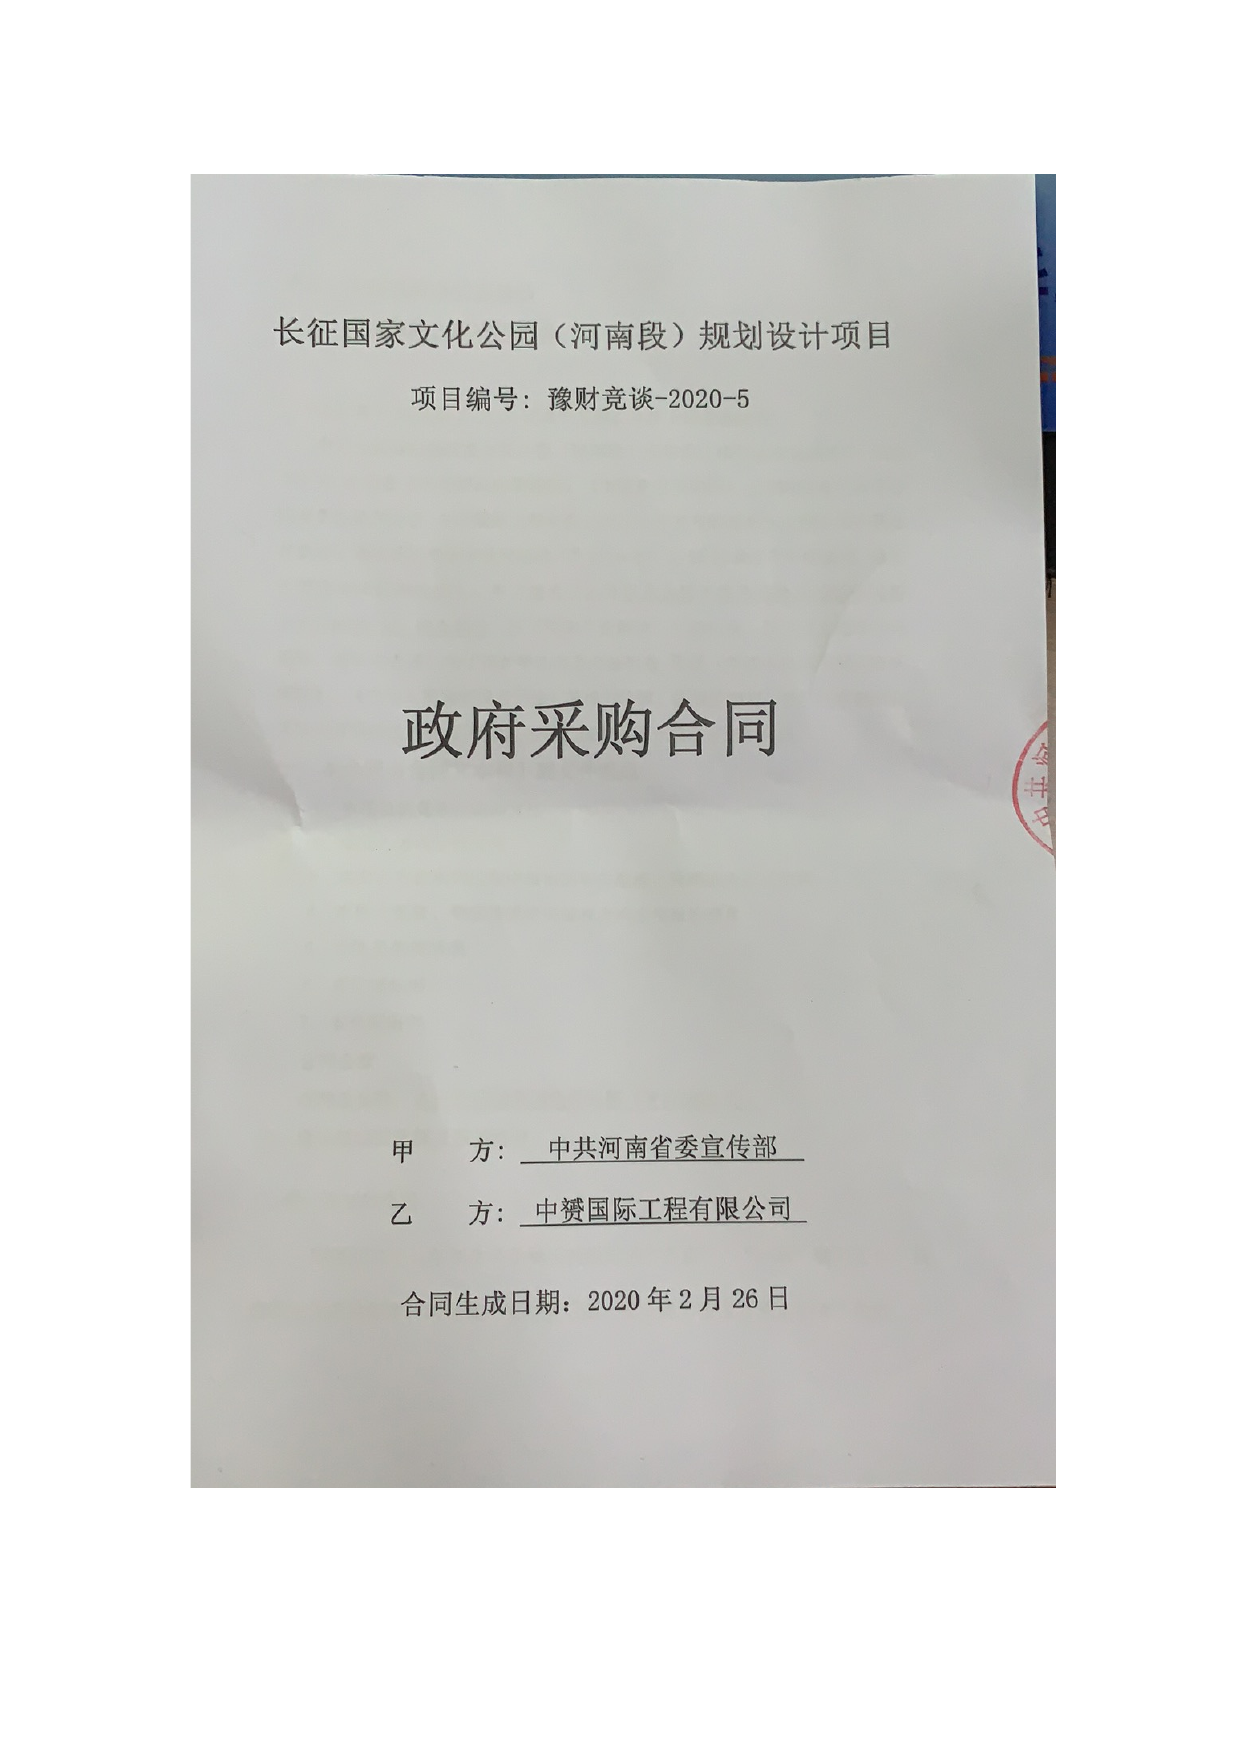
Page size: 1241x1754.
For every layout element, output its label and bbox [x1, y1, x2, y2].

picture [190, 174, 1056, 1488]
